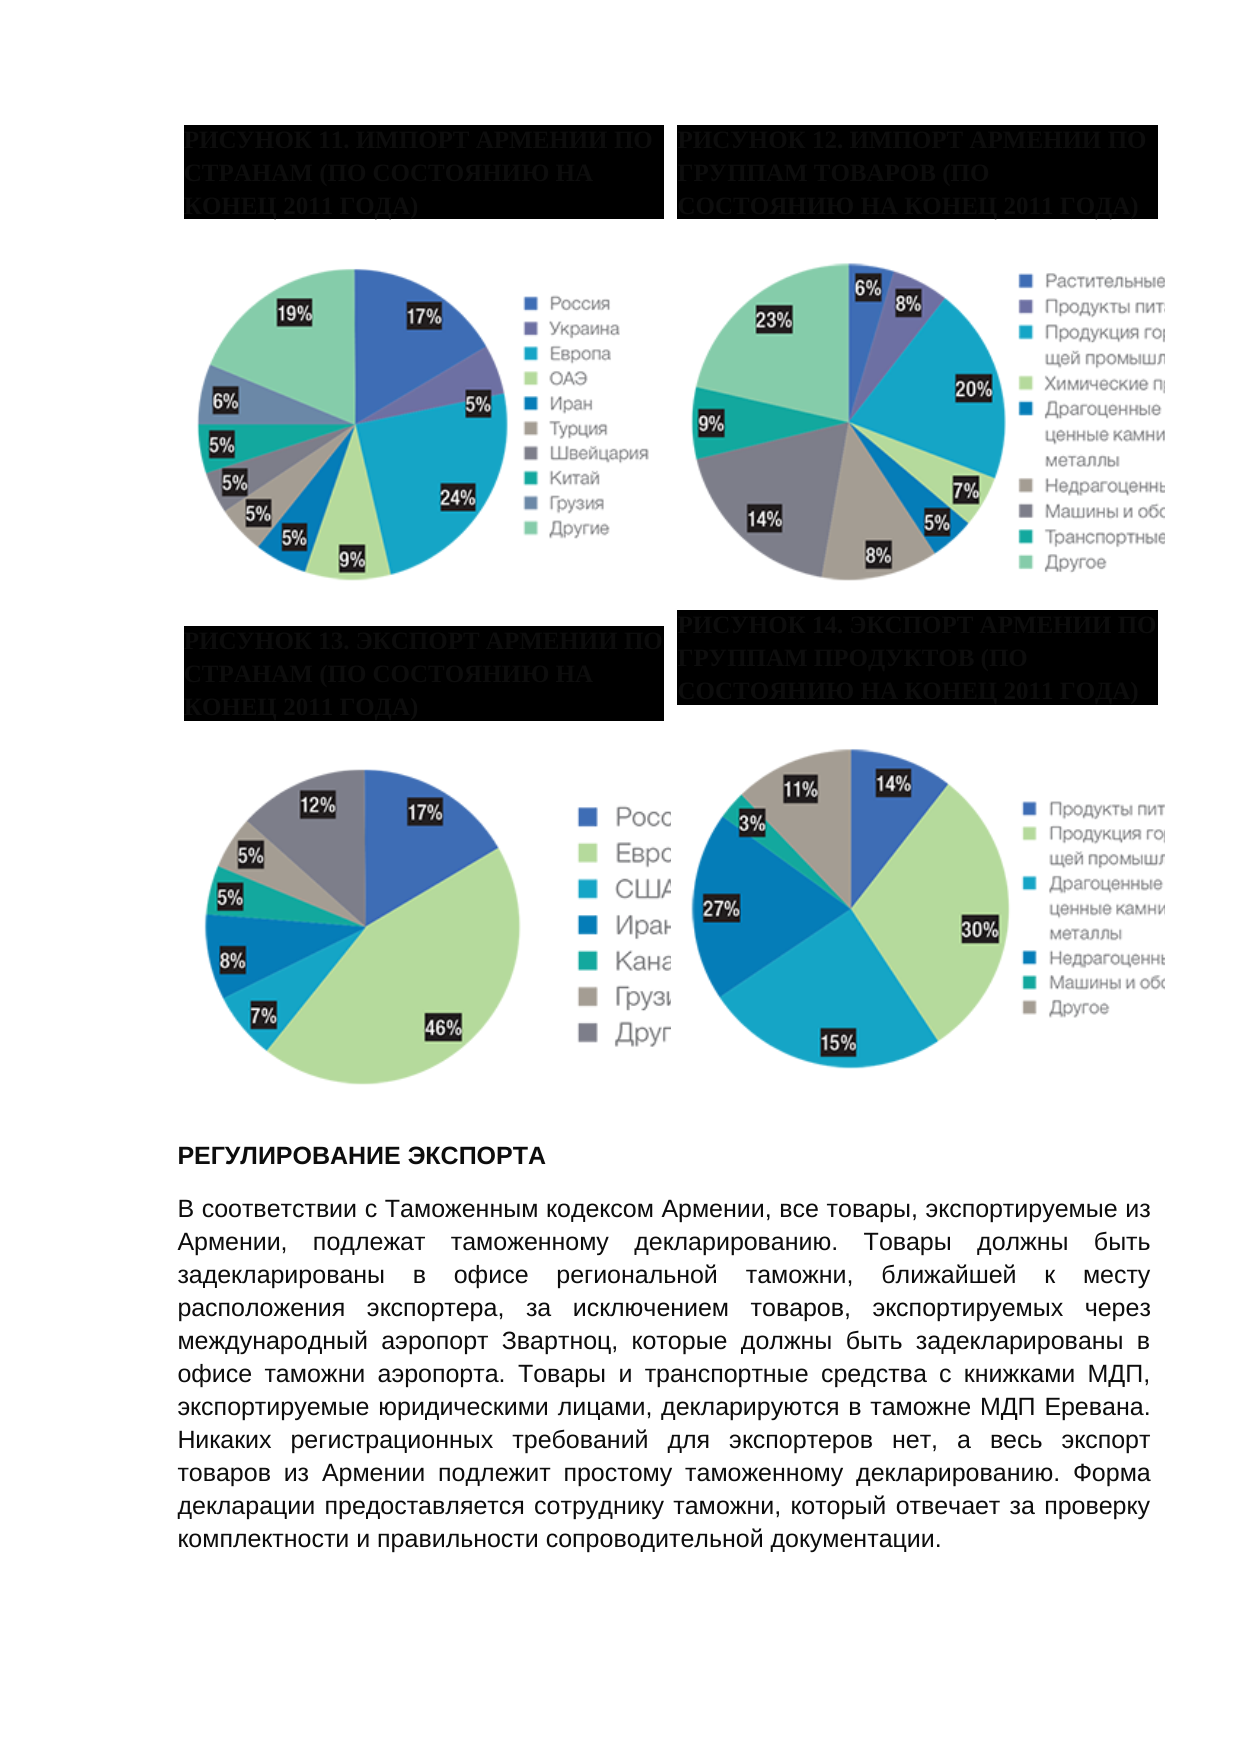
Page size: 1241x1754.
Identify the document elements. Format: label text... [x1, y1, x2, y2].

picture [183, 758, 671, 1095]
picture [677, 256, 1165, 594]
table_cell РИСУНОК 13. ЭКСПОРТ АРМЕНИИ ПО СТРАНАМ (ПО СОСТОЯНИЮ НА КОНЕЦ 2011 ГОДА) [177, 604, 671, 1121]
picture [677, 742, 1165, 1079]
picture [183, 256, 671, 594]
text В соответствии с Таможенным кодексом Армении, все товары, экспортируемые из Армении, подлежат таможенному декларированию. Товары должны быть задекларированы в офисе региональной таможни, ближайшей к месту расположения экспортера, за исключением товаров, экспортируемых через международный аэропорт Звартноц, которые должны быть задекларированы в офисе таможни аэропорта. Товары и транспортные средства с книжками МДП, экспортируемые юридическими лицами, декларируются в таможне МДП Еревана. Никаких регистрационных требований для экспортеров нет, а весь экспорт товаров из Армении подлежит простому таможенному декларированию. Форма декларации предоставляется сотруднику таможни, который отвечает за проверку комплектности и правильности сопроводительной документации. [177, 1193, 1152, 1552]
table_header РИСУНОК 12. ИМПОРТ АРМЕНИИ ПО ГРУППАМ ТОВАРОВ (ПО СОСТОЯНИЮ НА КОНЕЦ 2011 ГОДА) [671, 118, 1165, 604]
table_header РИСУНОК 11. ИМПОРТ АРМЕНИИ ПО СТРАНАМ (ПО СОСТОЯНИЮ НА КОНЕЦ 2011 ГОДА) [177, 118, 671, 604]
table_cell РИСУНОК 14. ЭКСПОРТ АРМЕНИИ ПО ГРУППАМ ПРОДУКТОВ (ПО СОСТОЯНИЮ НА КОНЕЦ 2011 ГОДА) [671, 604, 1165, 1121]
text РЕГУЛИРОВАНИЕ ЭКСПОРТА [177, 1141, 1152, 1170]
